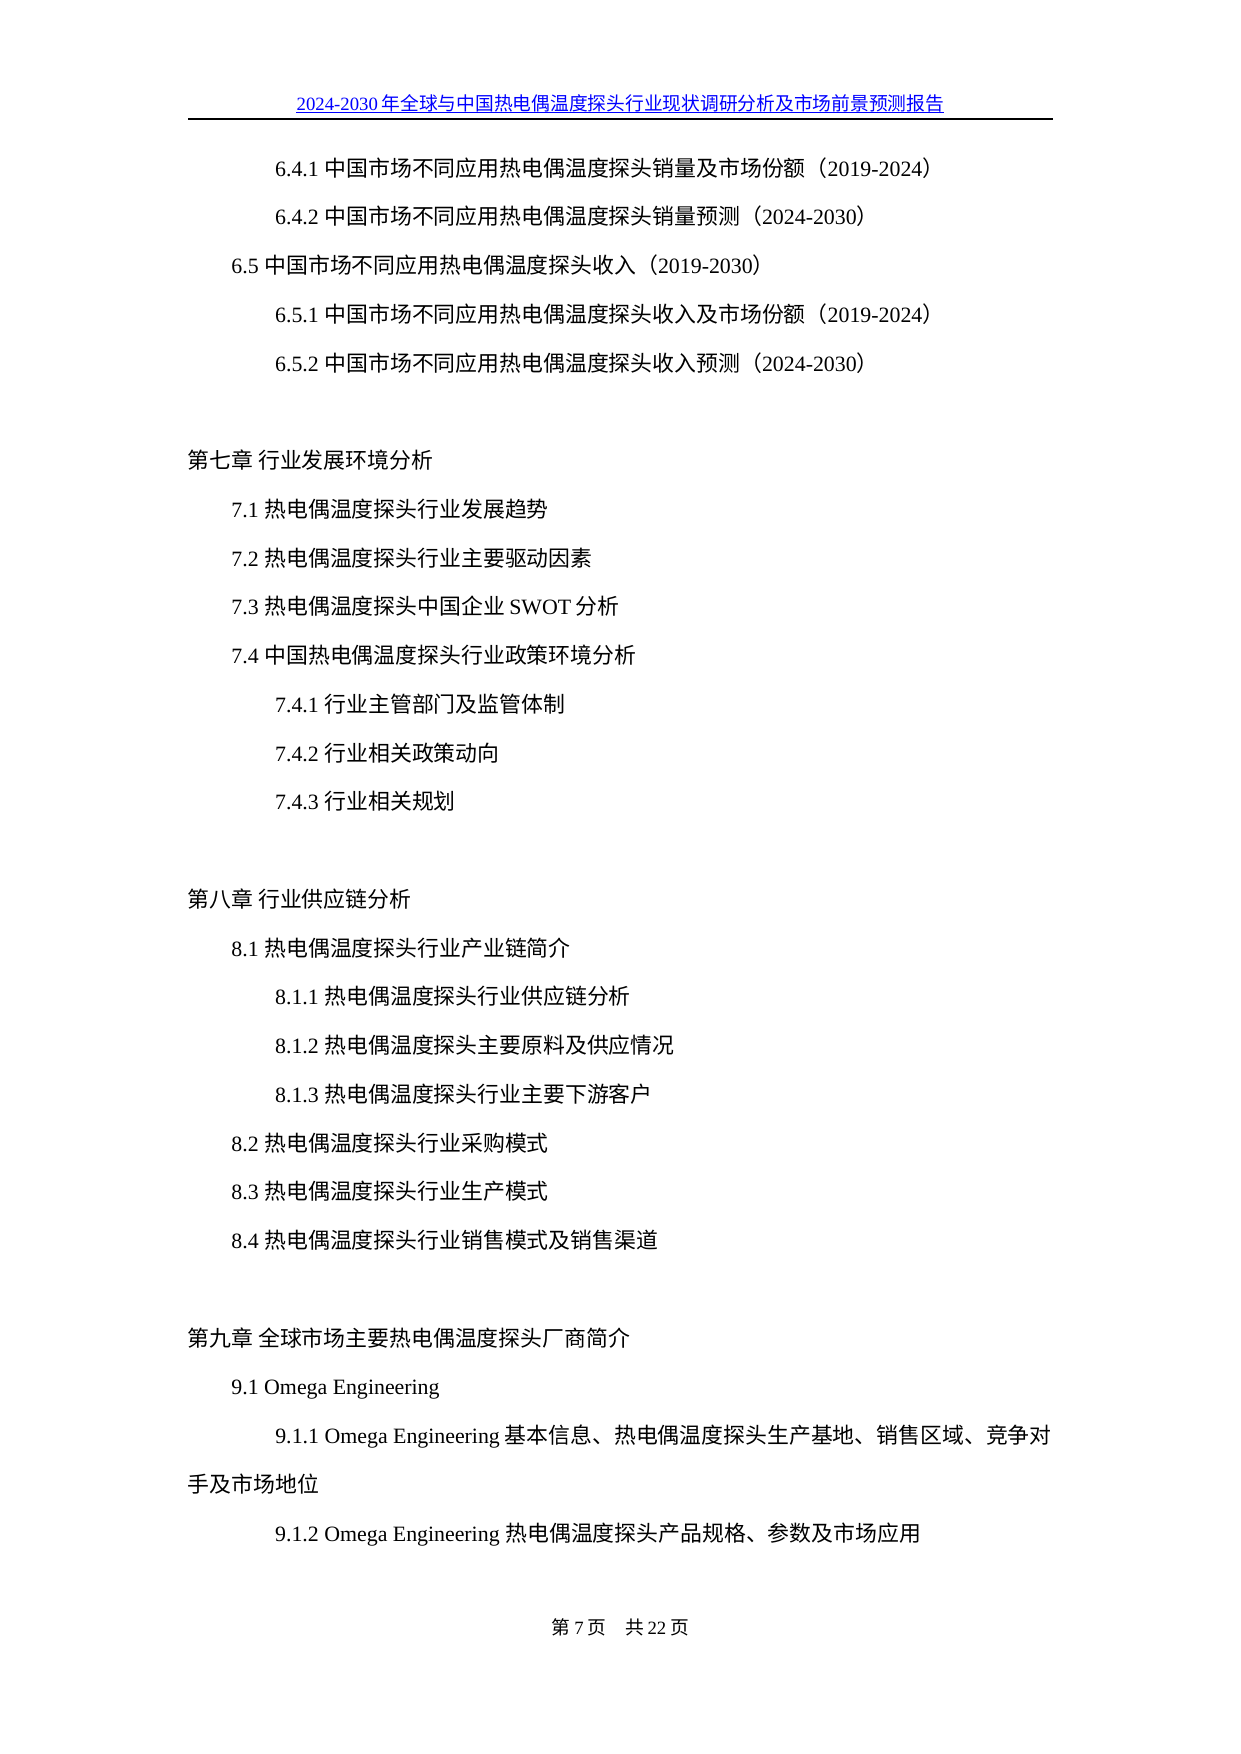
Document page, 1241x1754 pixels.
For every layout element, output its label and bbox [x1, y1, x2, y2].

text [187, 150, 1053, 1548]
